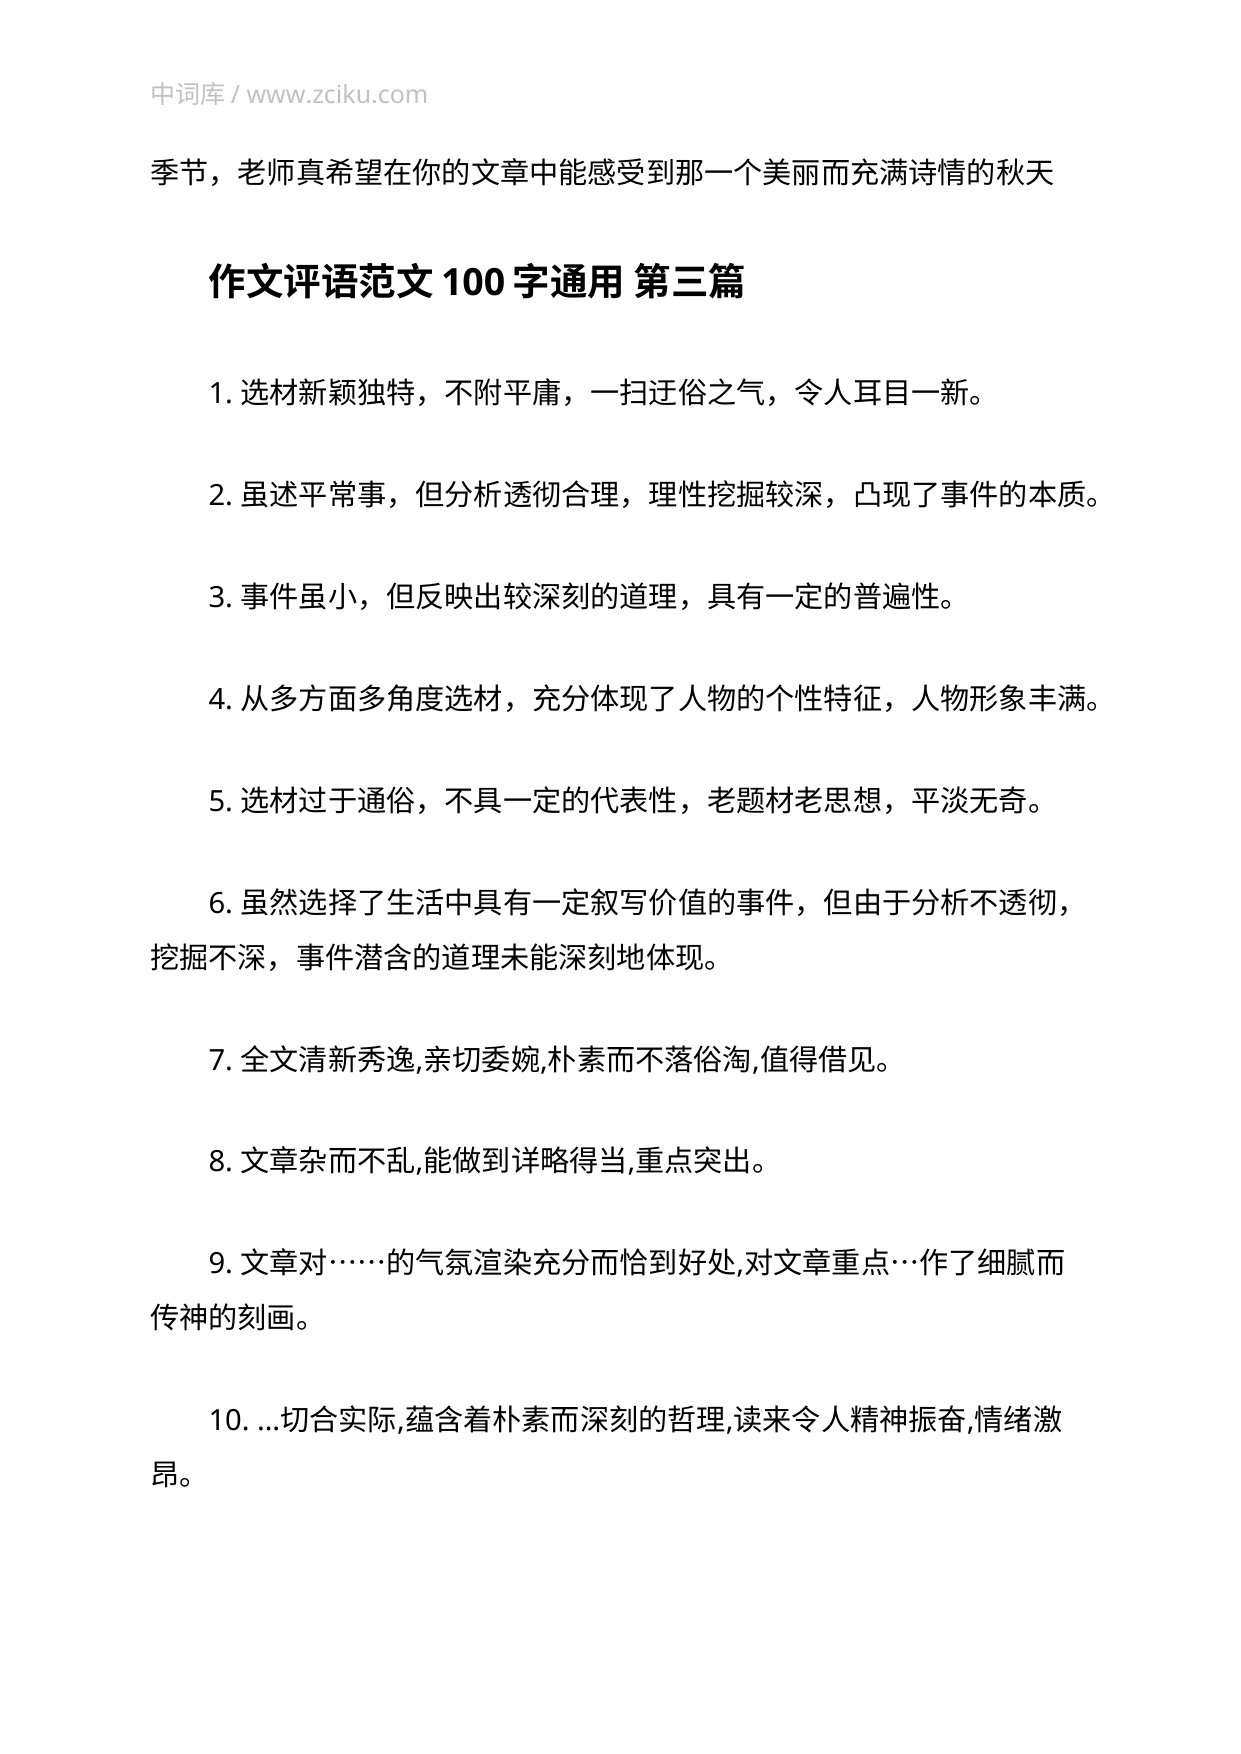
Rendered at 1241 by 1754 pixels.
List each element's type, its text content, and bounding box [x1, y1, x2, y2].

text 10. …切合实际,蕴含着朴素而深刻的哲理,读来令人精神振奋,情绪激昂。 [150, 1397, 1090, 1494]
text 7. 全文清新秀逸,亲切委婉,朴素而不落俗淘,值得借见。 [150, 1036, 1090, 1078]
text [150, 150, 1090, 192]
text 5. 选材过于通俗，不具一定的代表性，老题材老思想，平淡无奇。 [150, 777, 1090, 820]
text 8. 文章杂而不乱,能做到详略得当,重点突出。 [150, 1138, 1090, 1180]
text 1. 选材新颖独特，不附平庸，一扫迂俗之气，令人耳目一新。 [150, 369, 1090, 412]
text 4. 从多方面多角度选材，充分体现了人物的个性特征，人物形象丰满。 [150, 675, 1090, 718]
text 6. 虽然选择了生活中具有一定叙写价值的事件，但由于分析不透彻，挖掘不深，事件潜含的道理未能深刻地体现。 [150, 879, 1090, 977]
text 作文评语范文100字通用 第三篇 [150, 252, 1090, 306]
text 9. 文章对……的气氛渲染充分而恰到好处,对文章重点…作了细腻而传神的刻画。 [150, 1240, 1090, 1337]
text 2. 虽述平常事，但分析透彻合理，理性挖掘较深，凸现了事件的本质。 [150, 471, 1090, 514]
text 3. 事件虽小，但反映出较深刻的道理，具有一定的普遍性。 [150, 573, 1090, 616]
